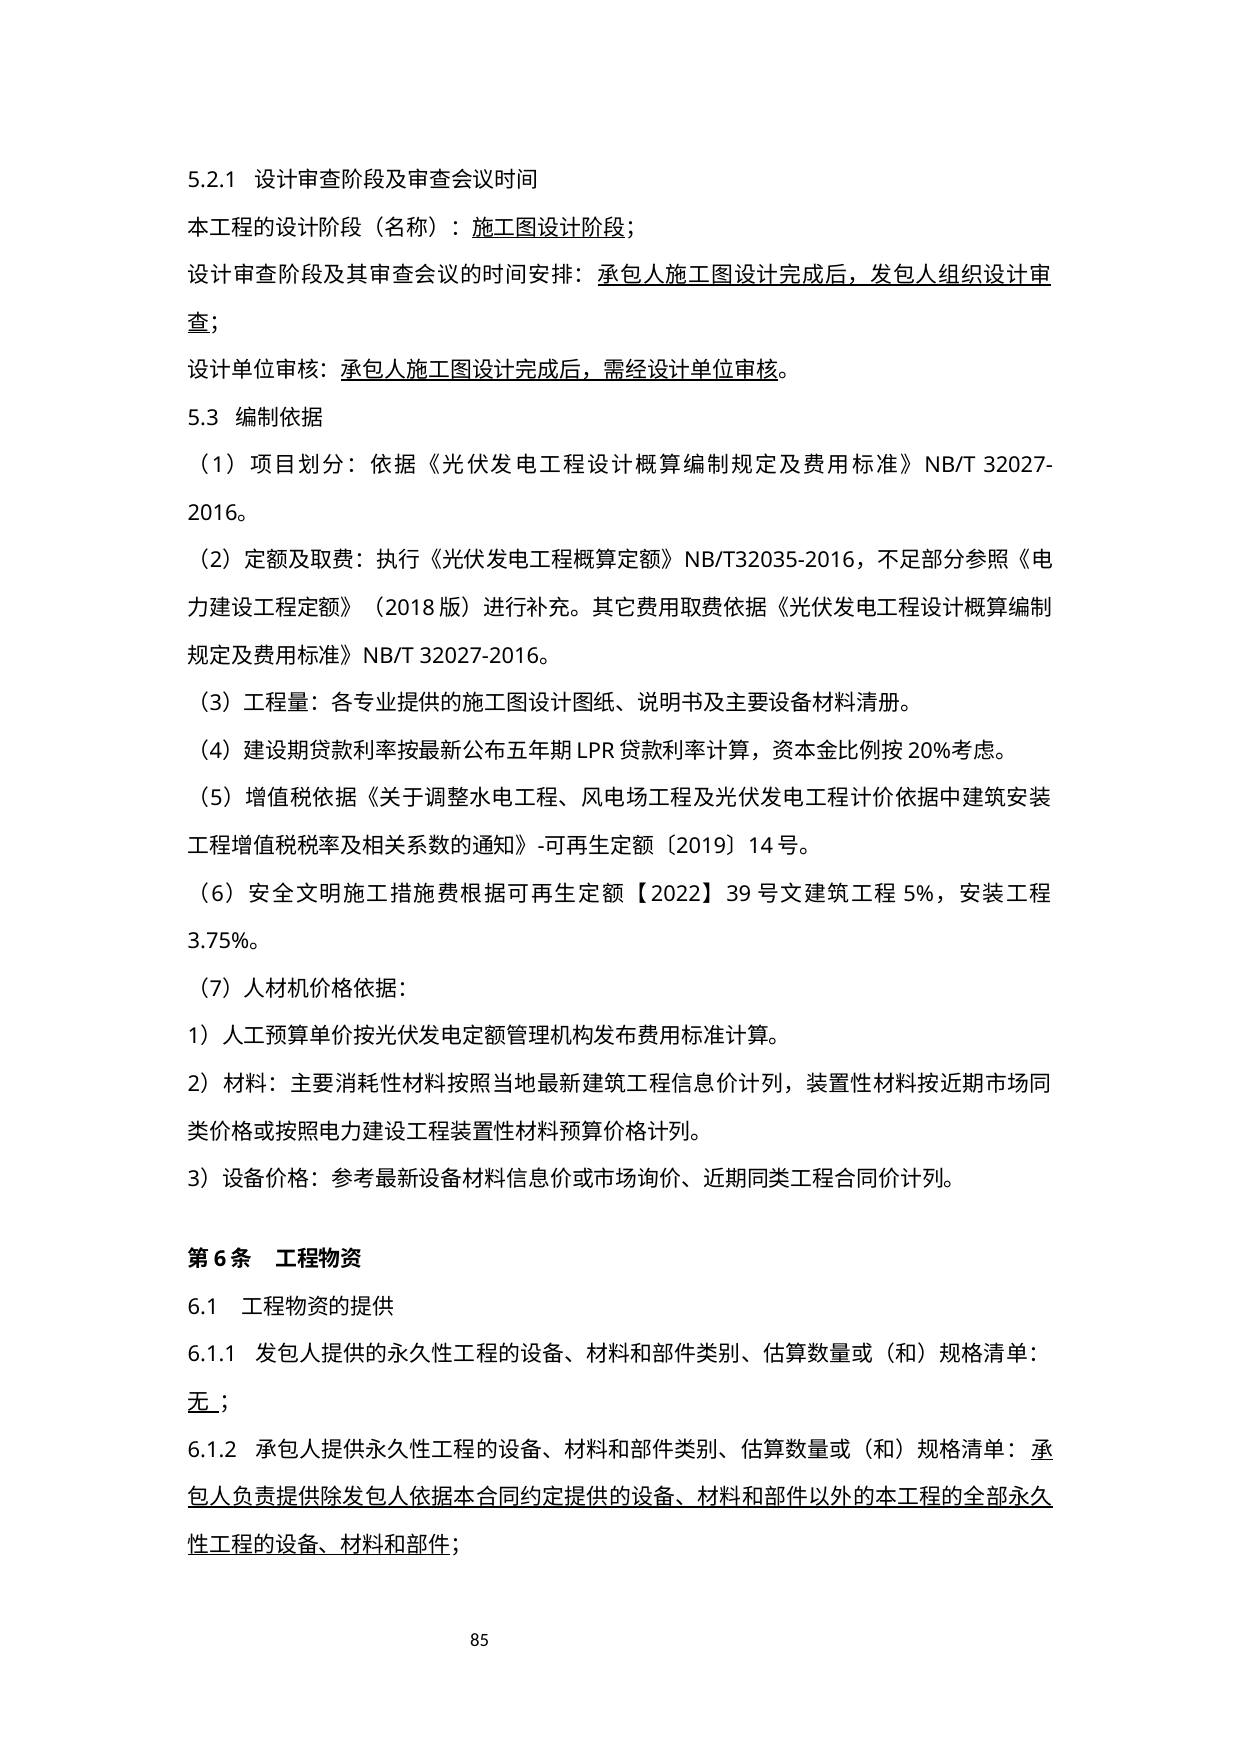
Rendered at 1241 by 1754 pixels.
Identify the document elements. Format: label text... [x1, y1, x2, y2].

text 设计审查阶段及其审查会议的时间安排：承包人施工图设计完成后，发包人组织设计审查； [187, 257, 1053, 336]
text 5.2.1 设计审查阶段及审查会议时间 [187, 162, 1053, 194]
text 1）人工预算单价按光伏发电定额管理机构发布费用标准计算。 [187, 1018, 1053, 1050]
text 设计单位审核：承包人施工图设计完成后，需经设计单位审核。 [187, 352, 1053, 384]
text （7）人材机价格依据： [187, 971, 1053, 1003]
text 2）材料：主要消耗性材料按照当地最新建筑工程信息价计列，装置性材料按近期市场同类价格或按照电力建设工程装置性材料预算价格计列。 [187, 1066, 1053, 1145]
text （1）项目划分：依据《光伏发电工程设计概算编制规定及费用标准》NB/T 32027-2016。 [187, 447, 1053, 527]
text （2）定额及取费：执行《光伏发电工程概算定额》NB/T32035-2016，不足部分参照《电力建设工程定额》（2018版）进行补充。其它费用取费依据《光伏发电工程设计概算编制规定及费用标准》NB/T 32027-2016。 [187, 542, 1053, 669]
text 5.3 编制依据 [187, 399, 1053, 431]
text 6.1 工程物资的提供 [187, 1289, 1053, 1321]
text （6）安全文明施工措施费根据可再生定额【2022】39号文建筑工程5%，安装工程3.75%。 [187, 876, 1053, 955]
text 3）设备价格：参考最新设备材料信息价或市场询价、近期同类工程合同价计列。 [187, 1161, 1053, 1193]
text 第6条 工程物资 [187, 1241, 1053, 1273]
text 本工程的设计阶段（名称）：施工图设计阶段； [187, 209, 1053, 241]
text （5）增值税依据《关于调整水电工程、风电场工程及光伏发电工程计价依据中建筑安装工程增值税税率及相关系数的通知》-可再生定额〔2019〕14号。 [187, 780, 1053, 860]
text 6.1.1 发包人提供的永久性工程的设备、材料和部件类别、估算数量或（和）规格清单： 无 ； [187, 1336, 1053, 1416]
text 6.1.2 承包人提供永久性工程的设备、材料和部件类别、估算数量或（和）规格清单：承包人负责提供除发包人依据本合同约定提供的设备、材料和部件以外的本工程的全部永久性工程的设备、材料和部件； [187, 1507, 1053, 1558]
text 6.1.2 承包人提供永久性工程的设备、材料和部件类别、估算数量或（和）规格清单：承包人负责提供除发包人依据本合同约定提供的设备、材料和部件以外的本工程的全部永久性工程的设备、材料和部件； [187, 1432, 1053, 1506]
text （3）工程量：各专业提供的施工图设计图纸、说明书及主要设备材料清册。 [187, 685, 1053, 717]
text （4）建设期贷款利率按最新公布五年期LPR贷款利率计算，资本金比例按20%考虑。 [187, 733, 1053, 764]
